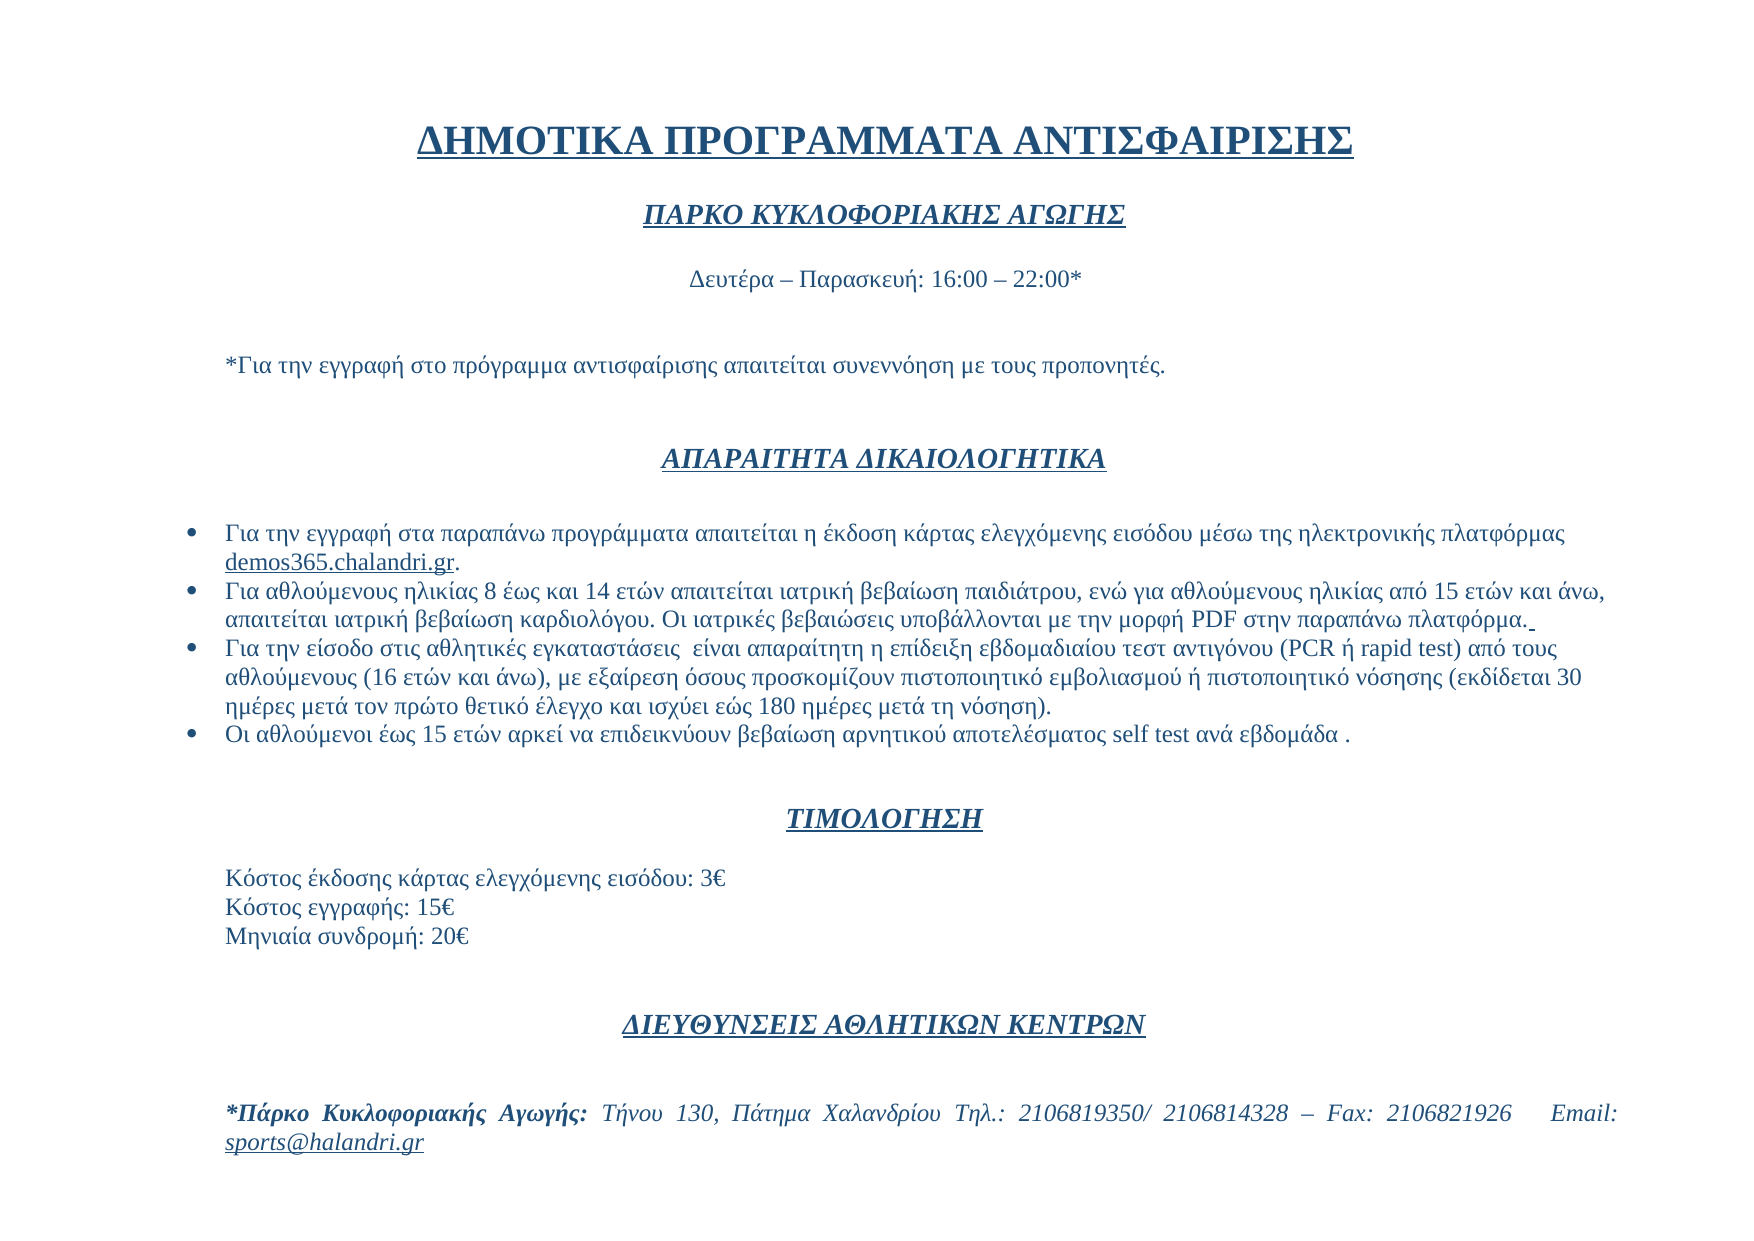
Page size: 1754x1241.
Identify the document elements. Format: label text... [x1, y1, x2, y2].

text Κόστος εγγραφής: 15€ [225, 892, 1621, 921]
text ΠΑΡΚΟ ΚΥΚΛΟΦΟΡΙΑΚΗΣ ΑΓΩΓΗΣ [150, 197, 1621, 231]
text ΔΗΜΟΤΙΚΑ ΠΡΟΓΡΑΜΜΑΤΑ ΑΝΤΙΣΦΑΙΡΙΣΗΣ [150, 116, 1621, 164]
text Κόστος έκδοσης κάρτας ελεγχόμενης εισόδου: 3€ [225, 863, 1621, 892]
text ΑΠΑΡΑΙΤΗΤΑ ΔΙΚΑΙΟΛΟΓΗΤΙΚΑ [150, 442, 1621, 475]
list *Για την εγγραφή στο πρόγραμμα αντισφαίρισης απαιτείται συνεννόηση με τους προπονητές. [225, 351, 1621, 379]
text Δευτέρα – Παρασκευή: 16:00 – 22:00* [150, 264, 1621, 293]
list Για την εγγραφή στα παραπάνω προγράμματα απαιτείται η έκδοση κάρτας ελεγχόμενης εισόδου μέσω της ηλεκτρονικής πλατφόρμας demos365.chalandri.gr. [187, 518, 1621, 576]
list *Πάρκο Κυκλοφοριακής Αγωγής: Τήνου 130, Πάτημα Χαλανδρίου Τηλ.: 2106819350/ 2106814328 – Fax: 2106821926 Email: sports@halandri.gr [225, 1098, 1621, 1156]
list Για την είσοδο στις αθλητικές εγκαταστάσεις είναι απαραίτητη η επίδειξη εβδομαδιαίου τεστ αντιγόνου (PCR ή rapid test) από τους αθλούμενους (16 ετών και άνω), με εξαίρεση όσους προσκομίζουν πιστοποιητικό εμβολιασμού ή πιστοποιητικό νόσησης (εκδίδεται 30 ημέρες μετά τον πρώτο θετικό έλεγχο και ισχύει εώς 180 ημέρες μετά τη νόσηση). [187, 633, 1621, 719]
text ΤΙΜΟΛΟΓΗΣΗ [150, 801, 1621, 834]
text Μηνιαία συνδρομή: 20€ [225, 921, 1621, 949]
list Οι αθλούμενοι έως 15 ετών αρκεί να επιδεικνύουν βεβαίωση αρνητικού αποτελέσματος self test ανά εβδομάδα . [187, 719, 1621, 748]
text ΔΙΕΥΘΥΝΣΕΙΣ ΑΘΛΗΤΙΚΩΝ ΚΕΝΤΡΩΝ [150, 1007, 1621, 1041]
list Για αθλούμενους ηλικίας 8 έως και 14 ετών απαιτείται ιατρική βεβαίωση παιδιάτρου, ενώ για αθλούμενους ηλικίας από 15 ετών και άνω, απαιτείται ιατρική βεβαίωση καρδιολόγου. Οι ιατρικές βεβαιώσεις υποβάλλονται με την μορφή PDF στην παραπάνω πλατφόρμα. [187, 576, 1621, 633]
